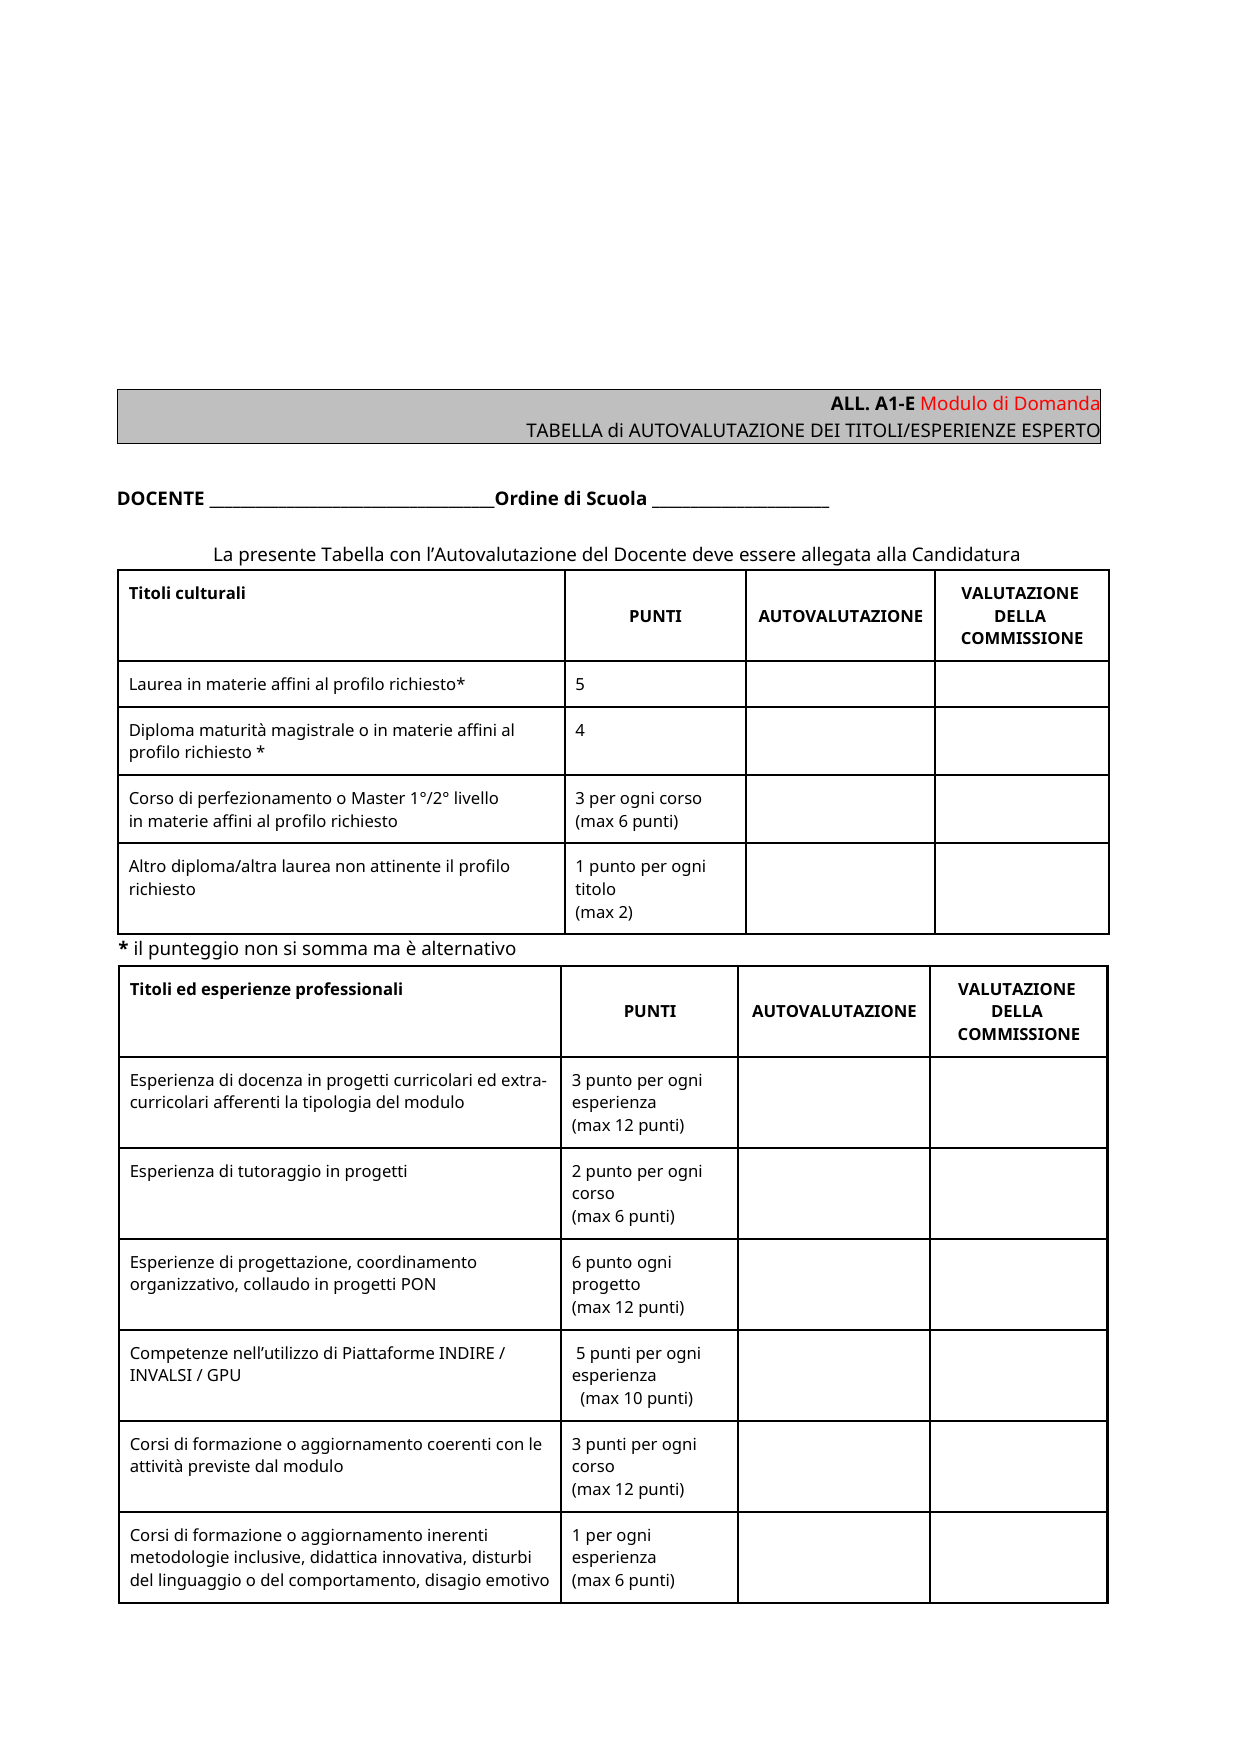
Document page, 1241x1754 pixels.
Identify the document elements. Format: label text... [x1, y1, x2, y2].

text DOCENTE _____________________________________Ordine di Scuola _______________________ [117, 485, 1122, 511]
table_header PUNTI [566, 571, 745, 660]
text ALL. A1-E Modulo di Domanda [118, 390, 1100, 415]
table_header Titoli culturali [119, 571, 564, 660]
text TABELLA di AUTOVALUTAZIONE DEI TITOLI/ESPERIENZE ESPERTO [118, 416, 1100, 443]
table_cell [936, 662, 1108, 706]
table_cell [739, 1513, 929, 1602]
table_cell Corsi di formazione o aggiornamento coerenti con le attività previste dal modulo [120, 1422, 560, 1511]
table_header PUNTI [562, 967, 737, 1056]
table_cell [739, 1149, 929, 1238]
table_cell Esperienza di tutoraggio in progetti [120, 1149, 560, 1238]
table_cell 5 [566, 662, 745, 706]
table_cell [739, 1331, 929, 1420]
table_cell 2 punto per ogni corso (max 6 punti) [562, 1149, 737, 1238]
table_cell 3 punti per ogni corso (max 12 punti) [562, 1422, 737, 1511]
table_cell Competenze nell’utilizzo di Piattaforme INDIRE / INVALSI / GPU [120, 1331, 560, 1420]
table_cell 3 per ogni corso (max 6 punti) [566, 776, 745, 842]
table_cell [931, 1422, 1106, 1511]
table_cell [931, 1240, 1106, 1329]
table_header VALUTAZIONE DELLA COMMISSIONE [931, 967, 1106, 1056]
table_cell Esperienze di progettazione, coordinamento organizzativo, collaudo in progetti PON [120, 1240, 560, 1329]
table_cell Corsi di formazione o aggiornamento inerenti metodologie inclusive, didattica innovativa, disturbi del linguaggio o del comportamento, disagio emotivo [120, 1513, 560, 1602]
table_cell Diploma maturità magistrale o in materie affini al profilo richiesto * [119, 708, 564, 774]
table_cell Corso di perfezionamento o Master 1°/2° livello in materie affini al profilo richiesto [119, 776, 564, 842]
table_header AUTOVALUTAZIONE [747, 571, 934, 660]
table_cell [747, 776, 934, 842]
table_cell Esperienza di docenza in progetti curricolari ed extra- curricolari afferenti la tipologia del modulo [120, 1058, 560, 1147]
table_cell [936, 708, 1108, 774]
table_cell [931, 1149, 1106, 1238]
table_cell 6 punto ogni progetto (max 12 punti) [562, 1240, 737, 1329]
table_cell [747, 844, 934, 933]
table_cell Altro diploma/altra laurea non attinente il profilo richiesto [119, 844, 564, 933]
table_cell 1 per ogni esperienza (max 6 punti) [562, 1513, 737, 1602]
table_cell Laurea in materie affini al profilo richiesto* [119, 662, 564, 706]
table_header AUTOVALUTAZIONE [739, 967, 929, 1056]
table_cell [931, 1331, 1106, 1420]
text La presente Tabella con l’Autovalutazione del Docente deve essere allegata alla Candidatura [118, 541, 1116, 567]
table_cell 5 punti per ogni esperienza (max 10 punti) [562, 1331, 737, 1420]
table_cell [931, 1058, 1106, 1147]
table_cell [747, 708, 934, 774]
table_cell [747, 662, 934, 706]
table_cell 1 punto per ogni titolo (max 2) [566, 844, 745, 933]
table_cell [931, 1513, 1106, 1602]
table_cell [739, 1240, 929, 1329]
table_header Titoli ed esperienze professionali [120, 967, 560, 1056]
table_cell [936, 776, 1108, 842]
table_cell 3 punto per ogni esperienza (max 12 punti) [562, 1058, 737, 1147]
table_cell 4 [566, 708, 745, 774]
table_cell [739, 1058, 929, 1147]
table_header VALUTAZIONE DELLA COMMISSIONE [936, 571, 1108, 660]
text * il punteggio non si somma ma è alternativo [118, 935, 1122, 961]
table_cell [739, 1422, 929, 1511]
table_cell [936, 844, 1108, 933]
